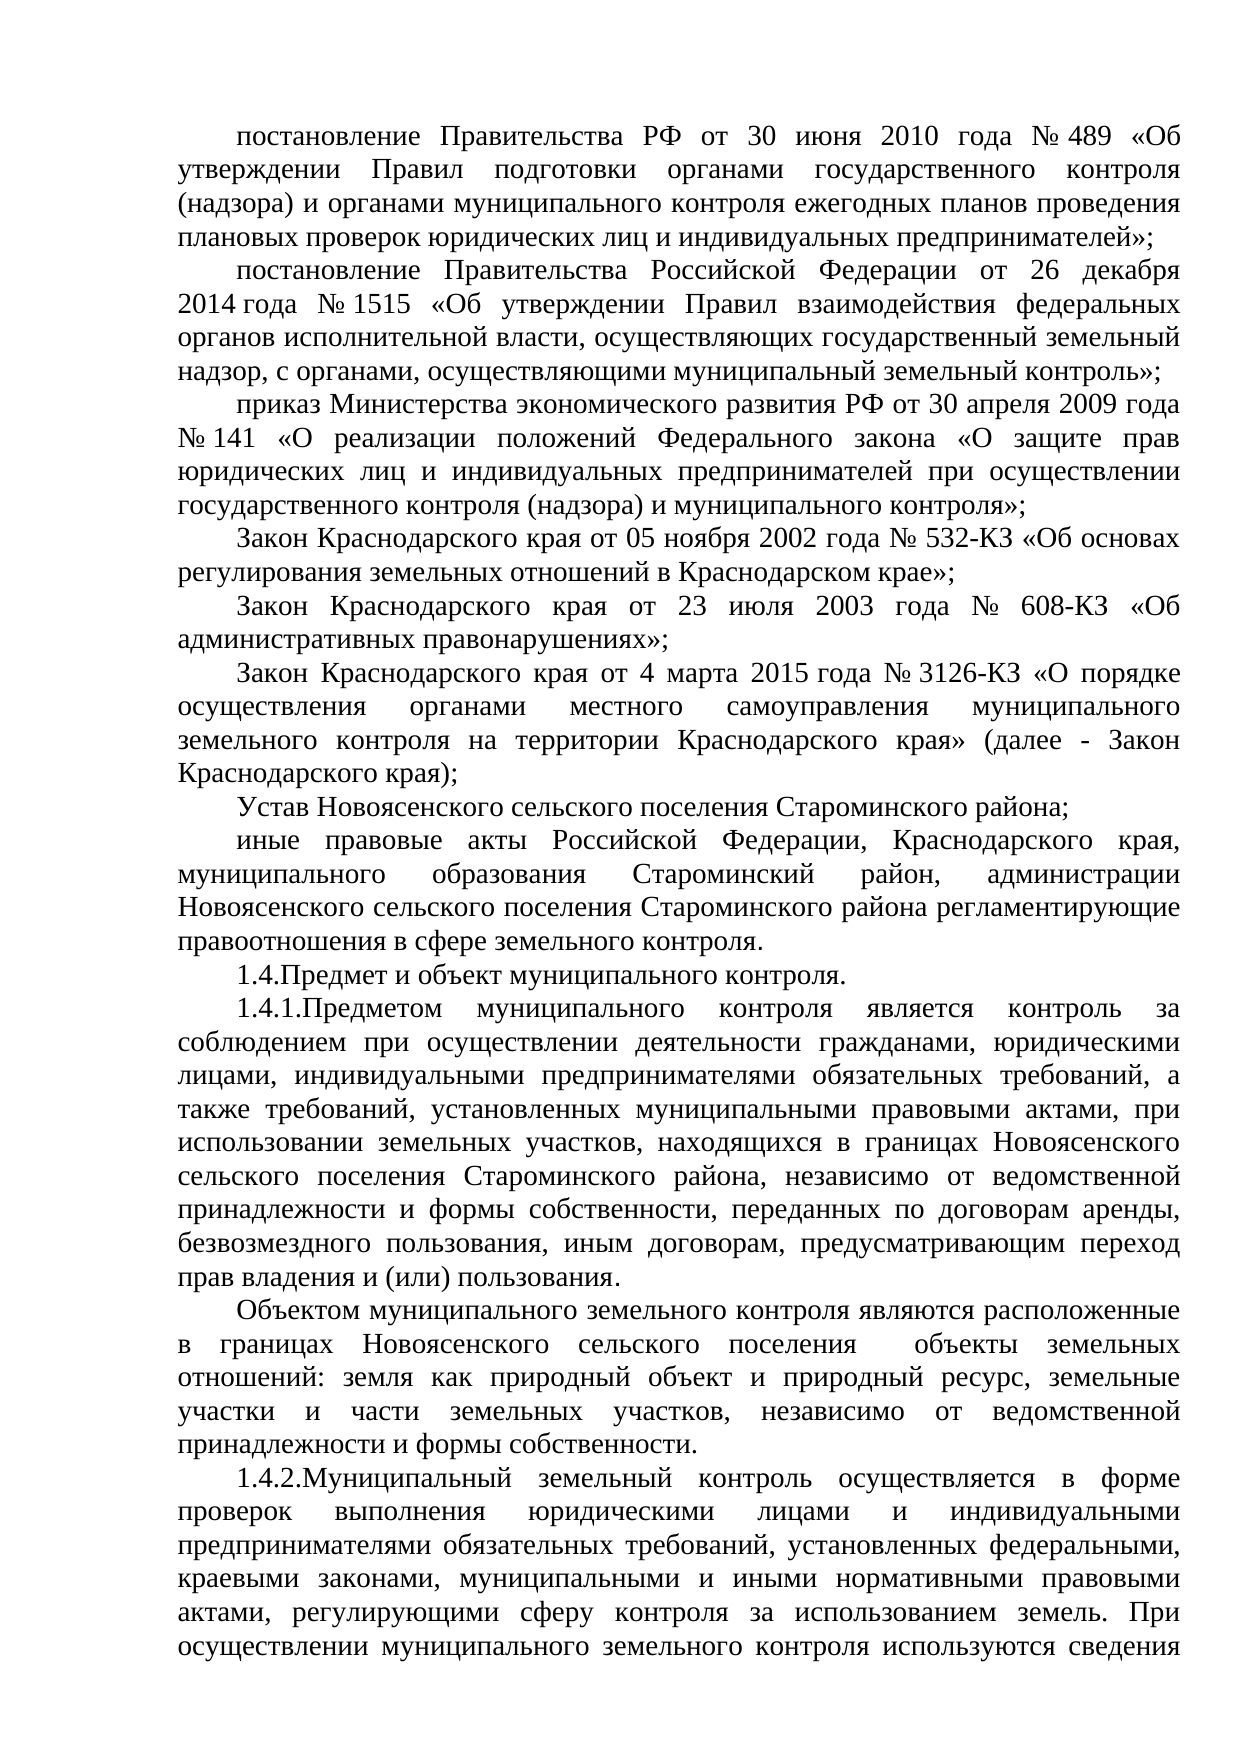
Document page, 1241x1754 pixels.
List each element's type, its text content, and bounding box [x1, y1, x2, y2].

text приказ Министерства экономического развития РФ от 30 апреля 2009 года № 141 «О реализации положений Федерального закона «О защите прав юридических лиц и индивидуальных предпринимателей при осуществлении государственного контроля (надзора) и муниципального контроля»; [177, 386, 1181, 521]
text Устав Новоясенского сельского поселения Староминского района; [177, 789, 1181, 822]
text Закон Краснодарского края от 23 июля 2003 года № 608-КЗ «Об административных правонарушениях»; [177, 588, 1181, 655]
text Закон Краснодарского края от 05 ноября 2002 года № 532-КЗ «Об основах регулирования земельных отношений в Краснодарском крае»; [177, 521, 1181, 588]
text постановление Правительства Российской Федерации от 26 декабря 2014 года № 1515 «Об утверждении Правил взаимодействия федеральных органов исполнительной власти, осуществляющих государственный земельный надзор, с органами, осуществляющими муниципальный земельный контроль»; [177, 252, 1181, 386]
text иные правовые акты Российской Федерации, Краснодарского края, муниципального образования Староминский район, администрации Новоясенского сельского поселения Староминского района регламентирующие правоотношения в сфере земельного контроля. [177, 822, 1181, 957]
text Закон Краснодарского края от 4 марта 2015 года № 3126-КЗ «О порядке осуществления органами местного самоуправления муниципального земельного контроля на территории Краснодарского края» (далее - Закон Краснодарского края); [177, 655, 1181, 789]
text постановление Правительства РФ от 30 июня 2010 года № 489 «Об утверждении Правил подготовки органами государственного контроля (надзора) и органами муниципального контроля ежегодных планов проведения плановых проверок юридических лиц и индивидуальных предпринимателей»; [177, 118, 1181, 252]
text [177, 1460, 1181, 1661]
text 1.4.Предмет и объект муниципального контроля. [177, 957, 1181, 990]
text Объектом муниципального земельного контроля являются расположенные в границах Новоясенского сельского поселения объекты земельных отношений: земля как природный объект и природный ресурс, земельные участки и части земельных участков, независимо от ведомственной принадлежности и формы собственности. [177, 1292, 1181, 1460]
text 1.4.1.Предметом муниципального контроля является контроль за соблюдением при осуществлении деятельности гражданами, юридическими лицами, индивидуальными предпринимателями обязательных требований, а также требований, установленных муниципальными правовыми актами, при использовании земельных участков, находящихся в границах Новоясенского сельского поселения Староминского района, независимо от ведомственной принадлежности и формы собственности, переданных по договорам аренды, безвозмездного пользования, иным договорам, предусматривающим переход прав владения и (или) пользования. [177, 990, 1181, 1292]
